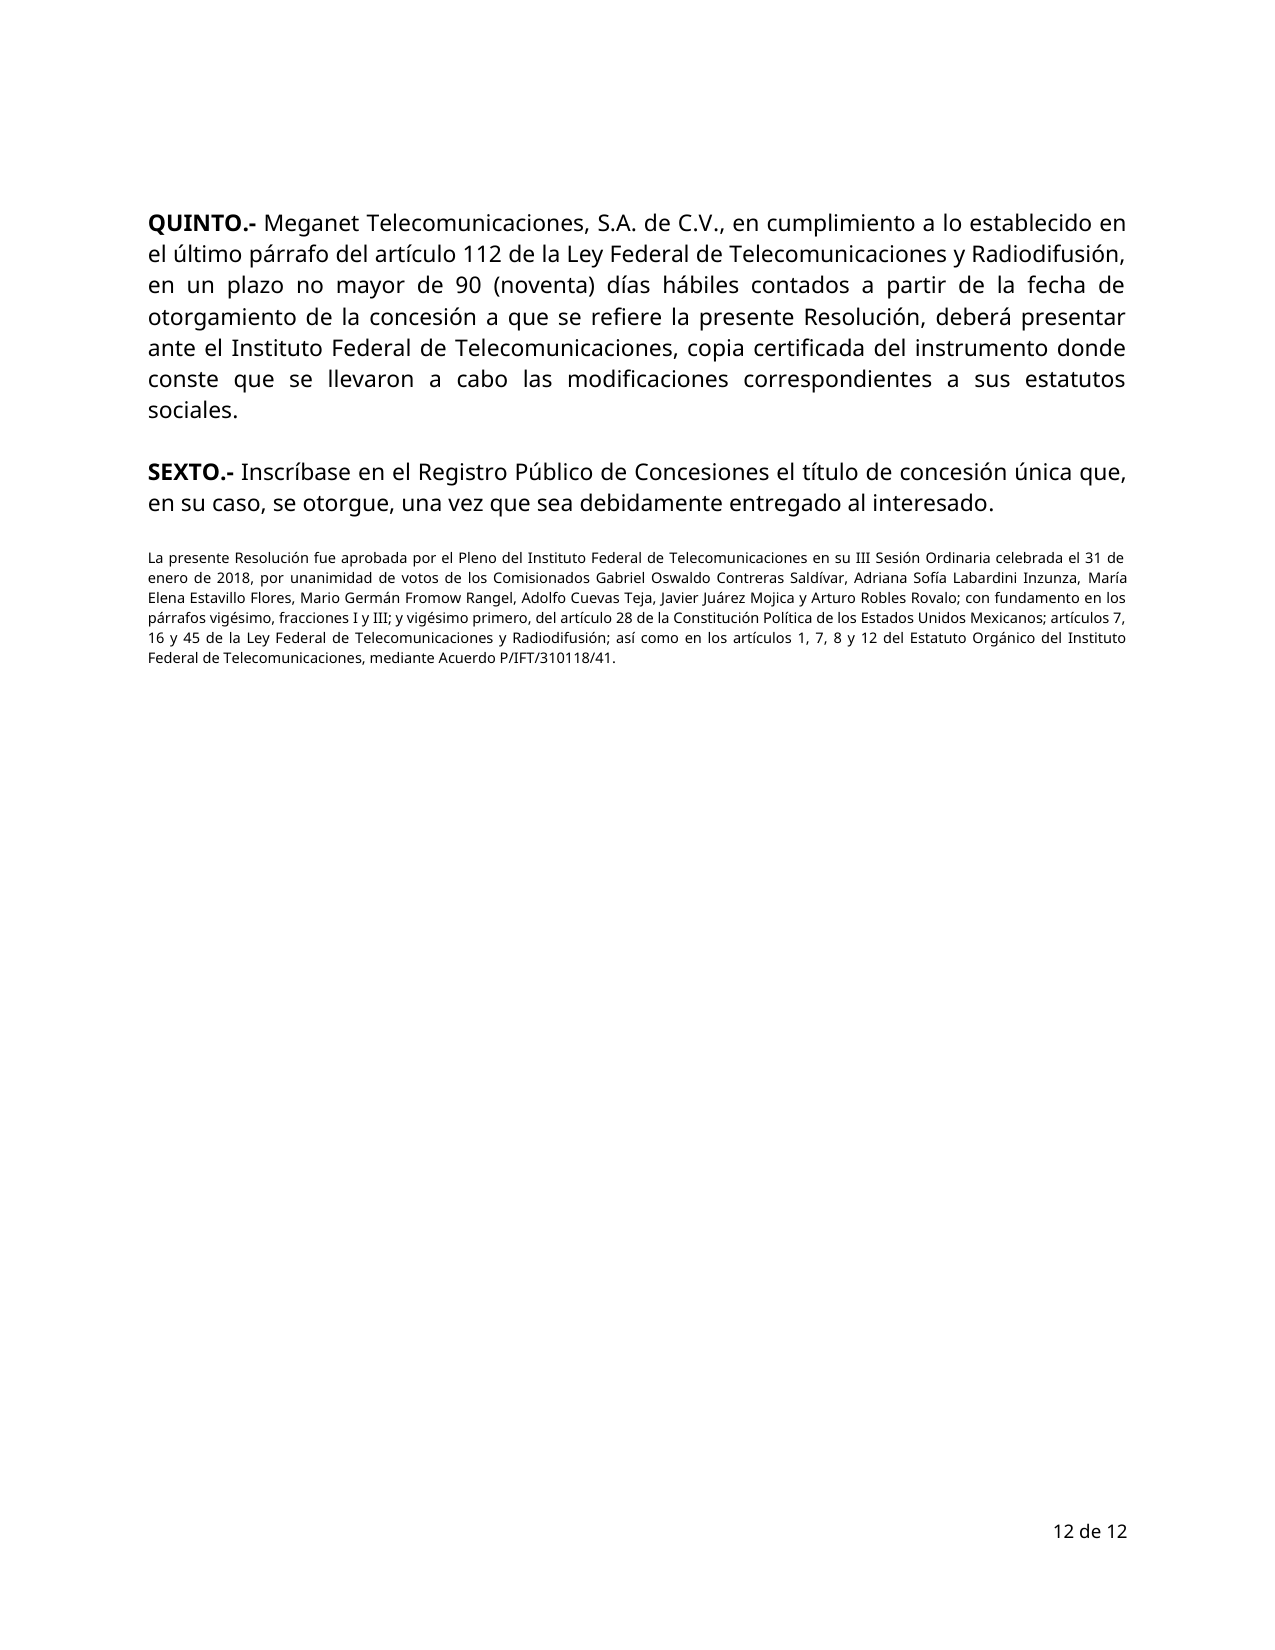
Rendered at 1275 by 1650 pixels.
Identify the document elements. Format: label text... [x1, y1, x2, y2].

text SEXTO.- Inscríbase en el Registro Público de Concesiones el título de concesión única que, en su caso, se otorgue, una vez que sea debidamente entregado al interesado. [148, 456, 1127, 518]
text La presente Resolución fue aprobada por el Pleno del Instituto Federal de Telecomunicaciones en su III Sesión Ordinaria celebrada el 31 de enero de 2018, por unanimidad de votos de los Comisionados Gabriel Oswaldo Contreras Saldívar, Adriana Sofía Labardini Inzunza, María Elena Estavillo Flores, Mario Germán Fromow Rangel, Adolfo Cuevas Teja, Javier Juárez Mojica y Arturo Robles Rovalo; con fundamento en los párrafos vigésimo, fracciones I y III; y vigésimo primero, del artículo 28 de la Constitución Política de los Estados Unidos Mexicanos; artículos 7, 16 y 45 de la Ley Federal de Telecomunicaciones y Radiodifusión; así como en los artículos 1, 7, 8 y 12 del Estatuto Orgánico del Instituto Federal de Telecomunicaciones, mediante Acuerdo P/IFT/310118/41. [148, 548, 1127, 667]
text QUINTO.- Meganet Telecomunicaciones, S.A. de C.V., en cumplimiento a lo establecido en el último párrafo del artículo 112 de la Ley Federal de Telecomunicaciones y Radiodifusión, en un plazo no mayor de 90 (noventa) días hábiles contados a partir de la fecha de otorgamiento de la concesión a que se refiere la presente Resolución, deberá presentar ante el Instituto Federal de Telecomunicaciones, copia certificada del instrumento donde conste que se llevaron a cabo las modificaciones correspondientes a sus estatutos sociales. [148, 207, 1127, 426]
